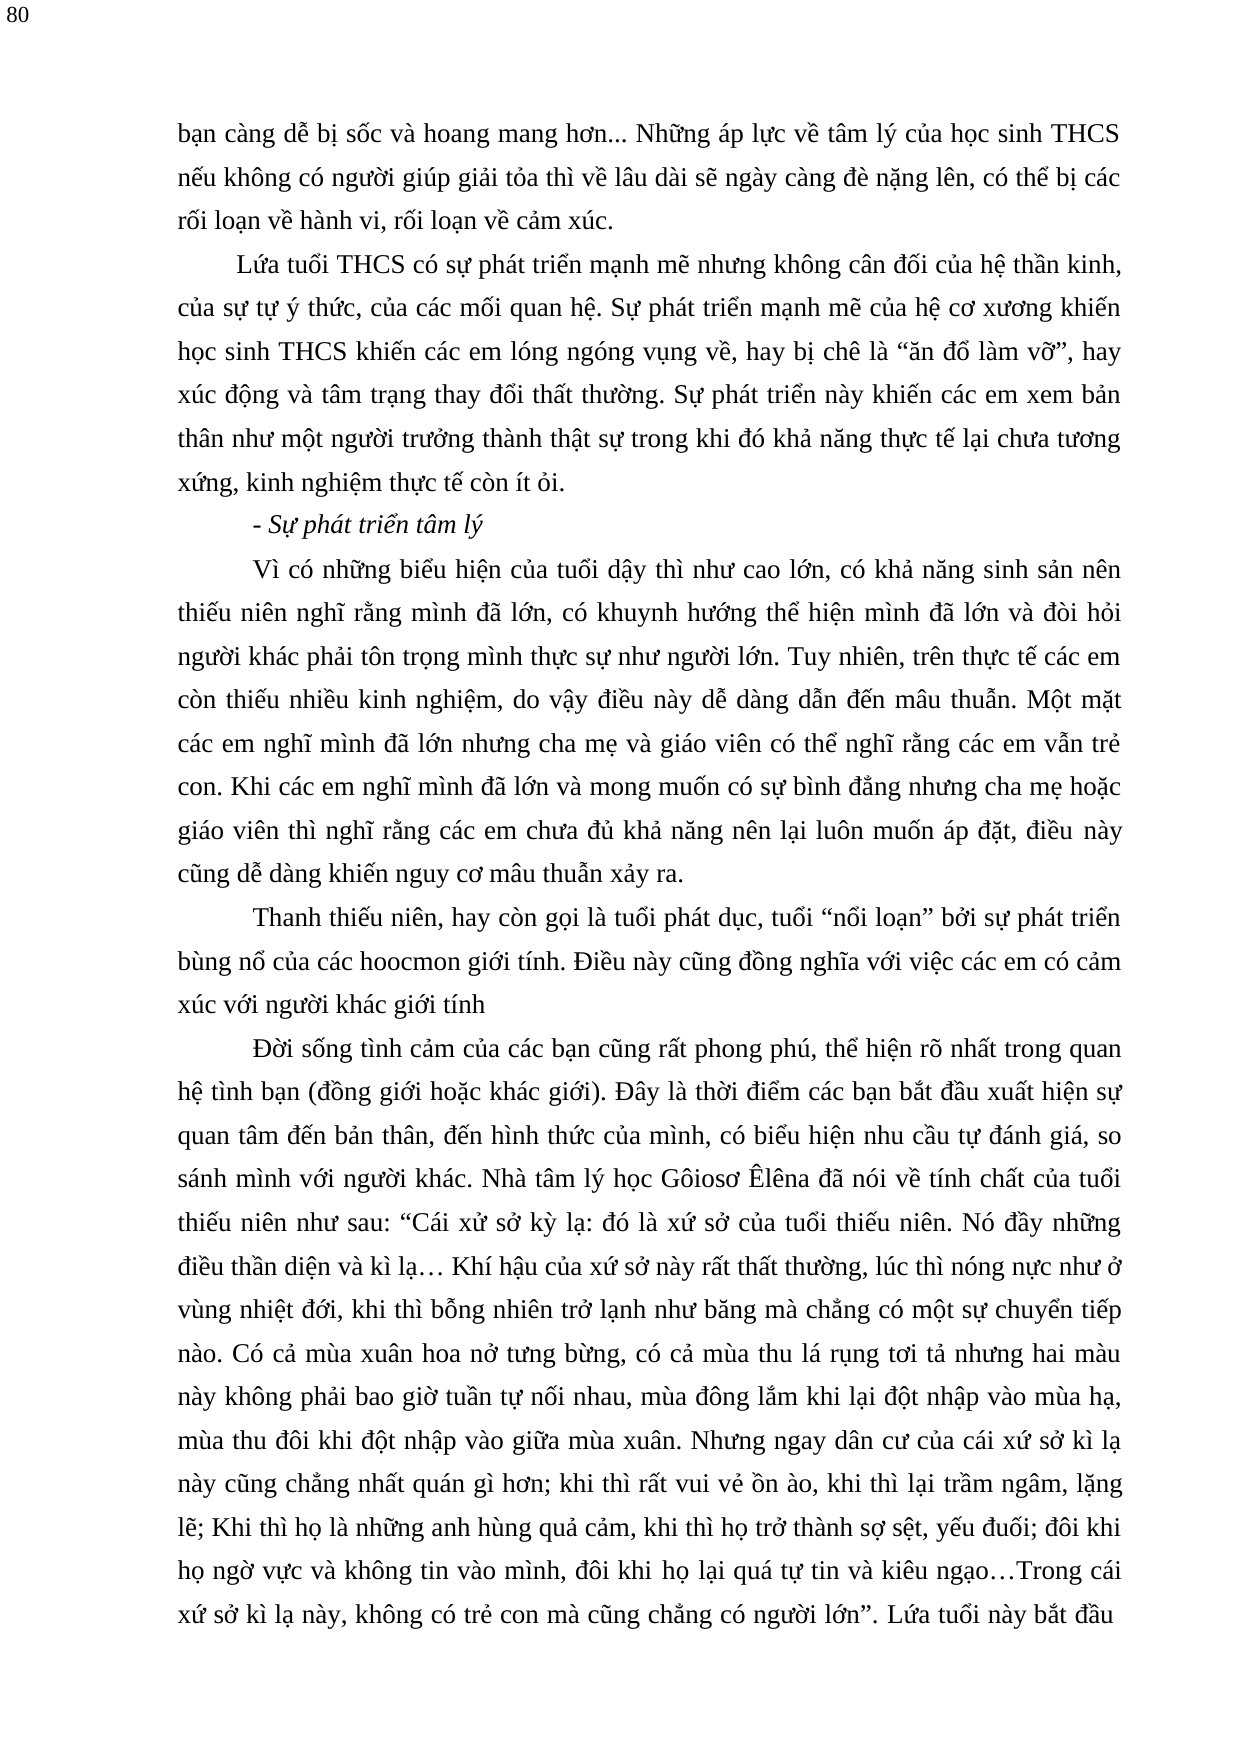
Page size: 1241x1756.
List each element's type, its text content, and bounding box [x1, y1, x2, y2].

text - Sự phát triển tâm lý [252, 509, 1165, 540]
text Thanh thiếu niên, hay còn gọi là tuổi phát dục, tuổi “nổi loạn” bởi sự phát triển bùng nổ của các hoocmon giới tính. Điều này cũng đồng nghĩa với việc các em có cảm xúc với người khác giới tính [177, 901, 1123, 1019]
text bạn càng dễ bị sốc và hoang mang hơn... Những áp lực về tâm lý của học sinh THCS nếu không có người giúp giải tỏa thì về lâu dài sẽ ngày càng đè nặng lên, có thể bị các rối loạn về hành vi, rối loạn về cảm xúc. [177, 117, 1122, 235]
text Vì có những biểu hiện của tuổi dậy thì như cao lớn, có khả năng sinh sản nên thiếu niên nghĩ rằng mình đã lớn, có khuynh hướng thể hiện mình đã lớn và đòi hỏi người khác phải tôn trọng mình thực sự như người lớn. Tuy nhiên, trên thực tế các em còn thiếu nhiều kinh nghiệm, do vậy điều này dễ dàng dẫn đến mâu thuẫn. Một mặt các em nghĩ mình đã lớn nhưng cha mẹ và giáo viên có thể nghĩ rằng các em vẫn trẻ con. Khi các em nghĩ mình đã lớn và mong muốn có sự bình đẳng nhưng cha mẹ hoặc giáo viên thì nghĩ rằng các em chưa đủ khả năng nên lại luôn muốn áp đặt, điều này cũng dễ dàng khiến nguy cơ mâu thuẫn xảy ra. [177, 553, 1123, 889]
text Lứa tuổi THCS có sự phát triển mạnh mẽ nhưng không cân đối của hệ thần kinh, của sự tự ý thức, của các mối quan hệ. Sự phát triển mạnh mẽ của hệ cơ xương khiến học sinh THCS khiến các em lóng ngóng vụng về, hay bị chê là “ăn đổ làm vỡ”, hay xúc động và tâm trạng thay đổi thất thường. Sự phát triển này khiến các em xem bản thân như một người trưởng thành thật sự trong khi đó khả năng thực tế lại chưa tương xứng, kinh nghiệm thực tế còn ít ỏi. [177, 248, 1123, 497]
text Đời sống tình cảm của các bạn cũng rất phong phú, thể hiện rõ nhất trong quan hệ tình bạn (đồng giới hoặc khác giới). Đây là thời điểm các bạn bắt đầu xuất hiện sự quan tâm đến bản thân, đến hình thức của mình, có biểu hiện nhu cầu tự đánh giá, so sánh mình với người khác. Nhà tâm lý học Gôiosơ Êlêna đã nói về tính chất của tuổi thiếu niên như sau: “Cái xử sở kỳ lạ: đó là xứ sở của tuổi thiếu niên. Nó đầy những điều thần diện và kì lạ… Khí hậu của xứ sở này rất thất thường, lúc thì nóng nực như ở vùng nhiệt đới, khi thì bỗng nhiên trở lạnh như băng mà chẳng có một sự chuyển tiếp nào. Có cả mùa xuân hoa nở tưng bừng, có cả mùa thu lá rụng tơi tả nhưng hai màu này không phải bao giờ tuần tự nối nhau, mùa đông lắm khi lại đột nhập vào mùa hạ, mùa thu đôi khi đột nhập vào giữa mùa xuân. Nhưng ngay dân cư của cái xứ sở kì lạ này cũng chẳng nhất quán gì hơn; khi thì rất vui vẻ ồn ào, khi thì lại trầm ngâm, lặng lẽ; Khi thì họ là những anh hùng quả cảm, khi thì họ trở thành sợ sệt, yếu đuối; đôi khi họ ngờ vực và không tin vào mình, đôi khi họ lại quá tự tin và kiêu ngạo…Trong cái xứ sở kì lạ này, không có trẻ con mà cũng chẳng có người lớn”. Lứa tuổi này bắt đầu [177, 1032, 1123, 1629]
